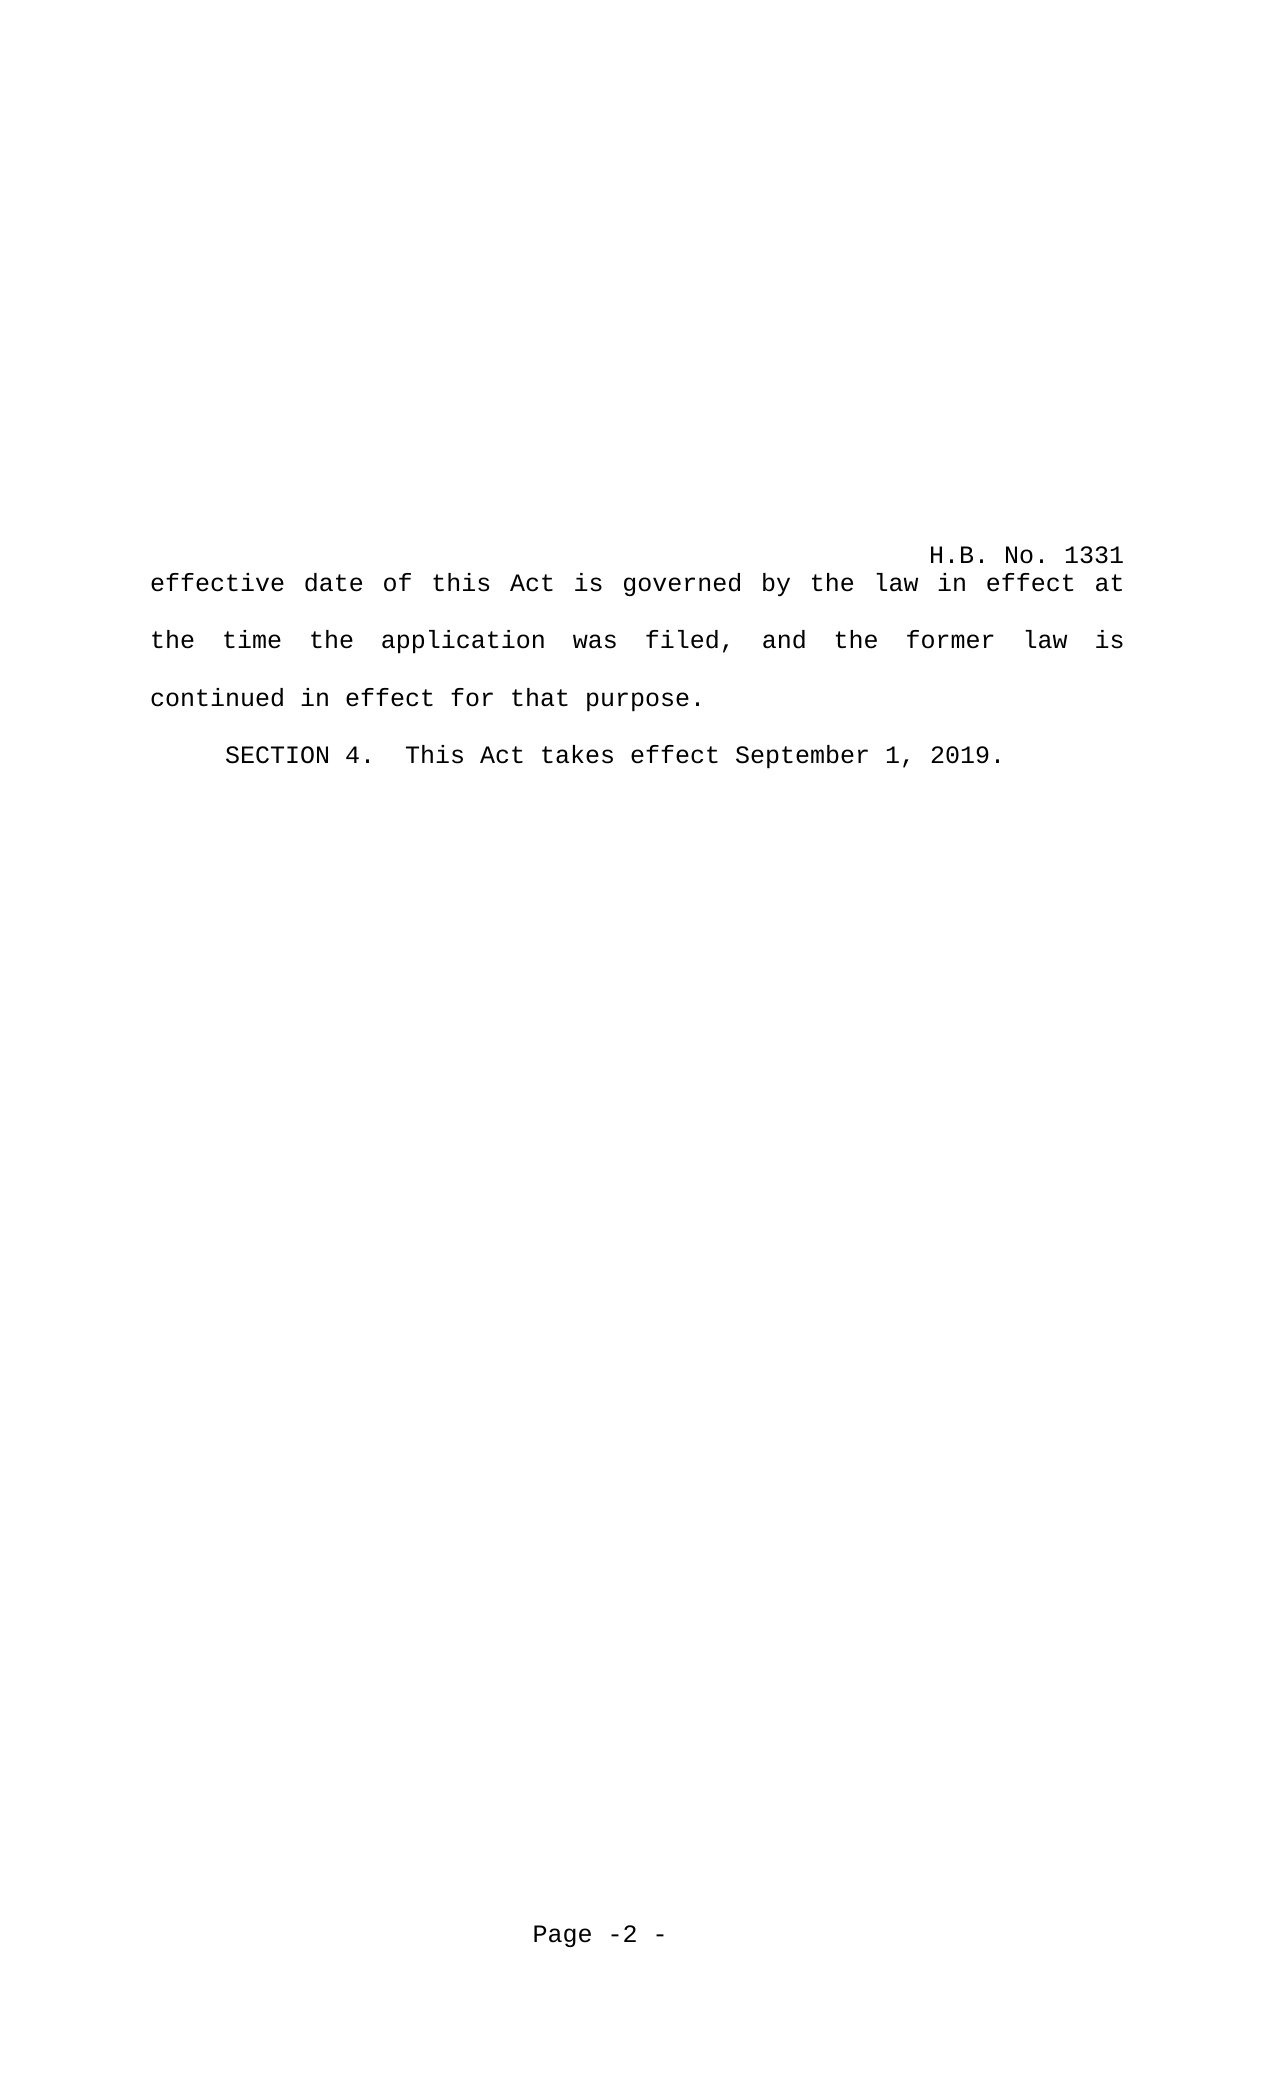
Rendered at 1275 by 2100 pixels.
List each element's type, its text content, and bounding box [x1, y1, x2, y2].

text SECTION 4. This Act takes effect September 1, 2019. [150, 742, 1125, 771]
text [150, 571, 1125, 713]
